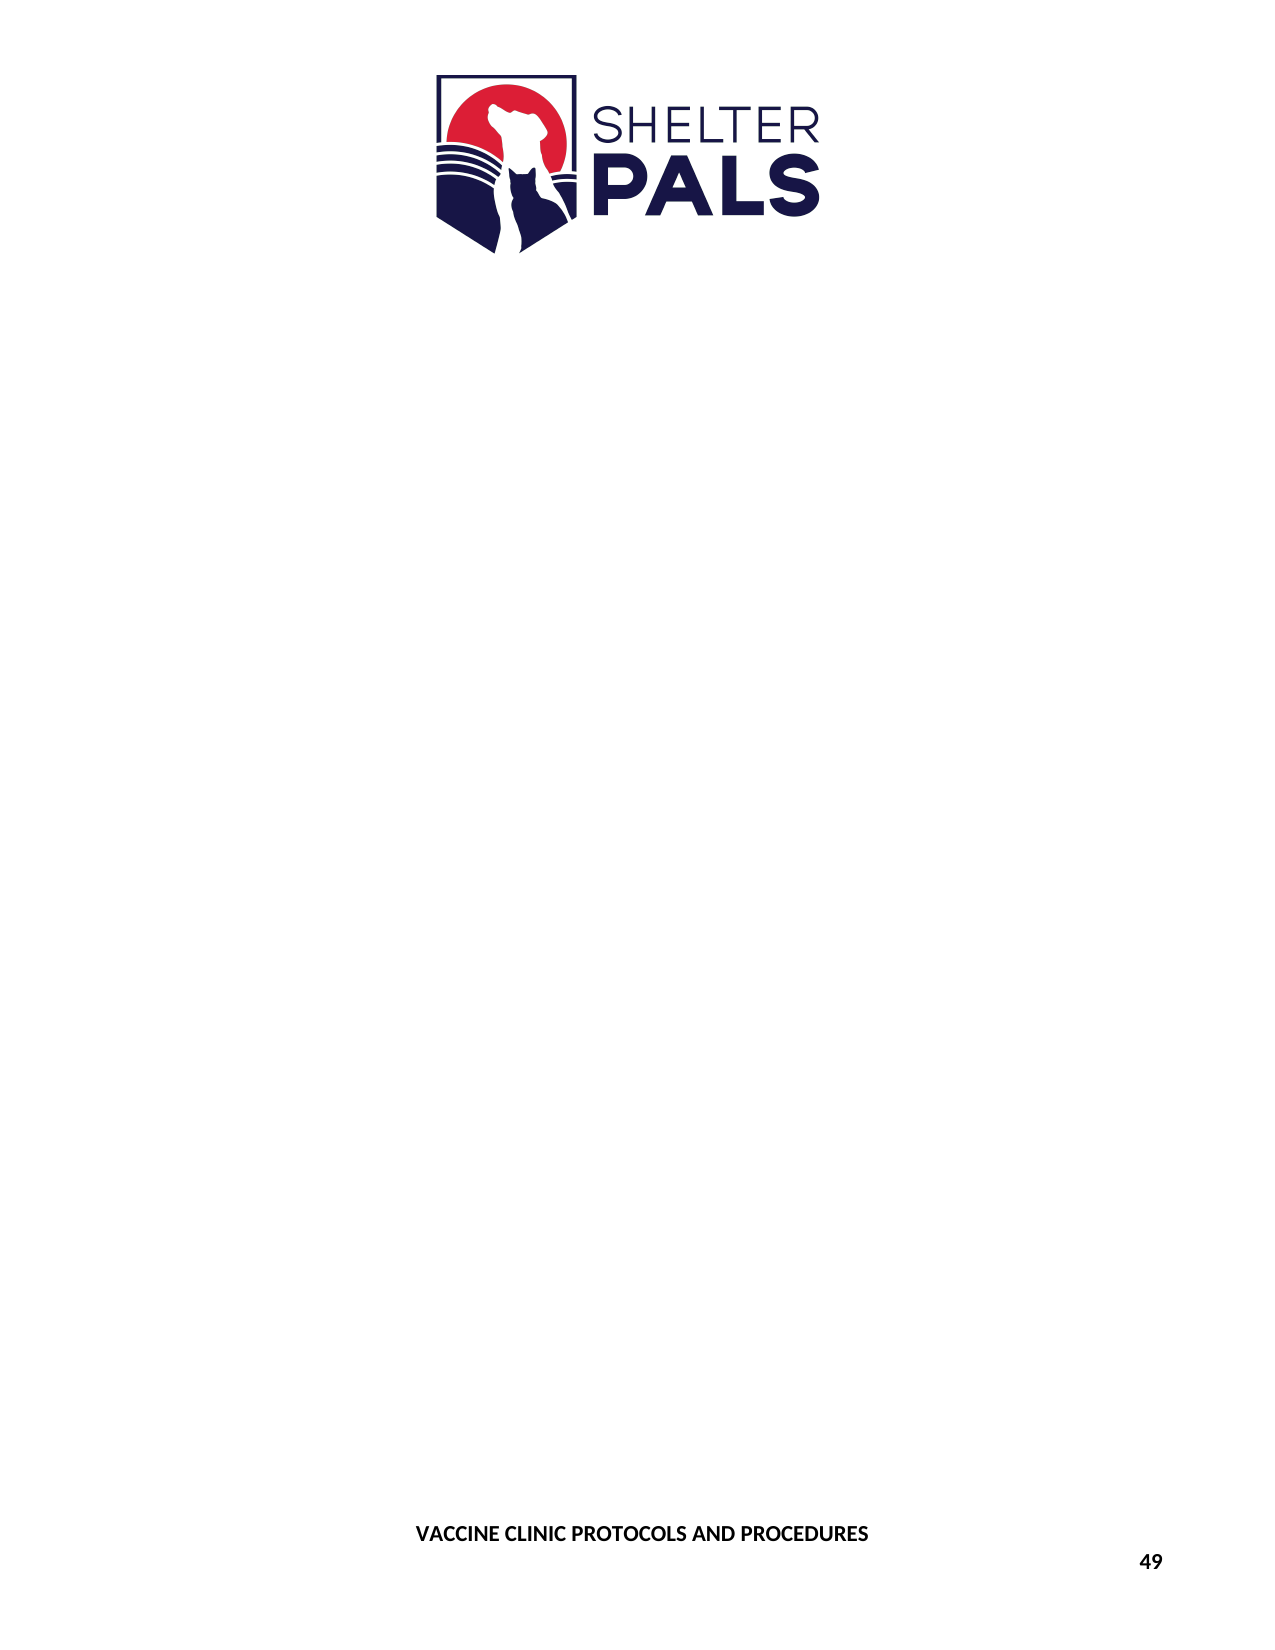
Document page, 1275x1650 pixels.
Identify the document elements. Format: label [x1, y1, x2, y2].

picture [435, 75, 850, 264]
